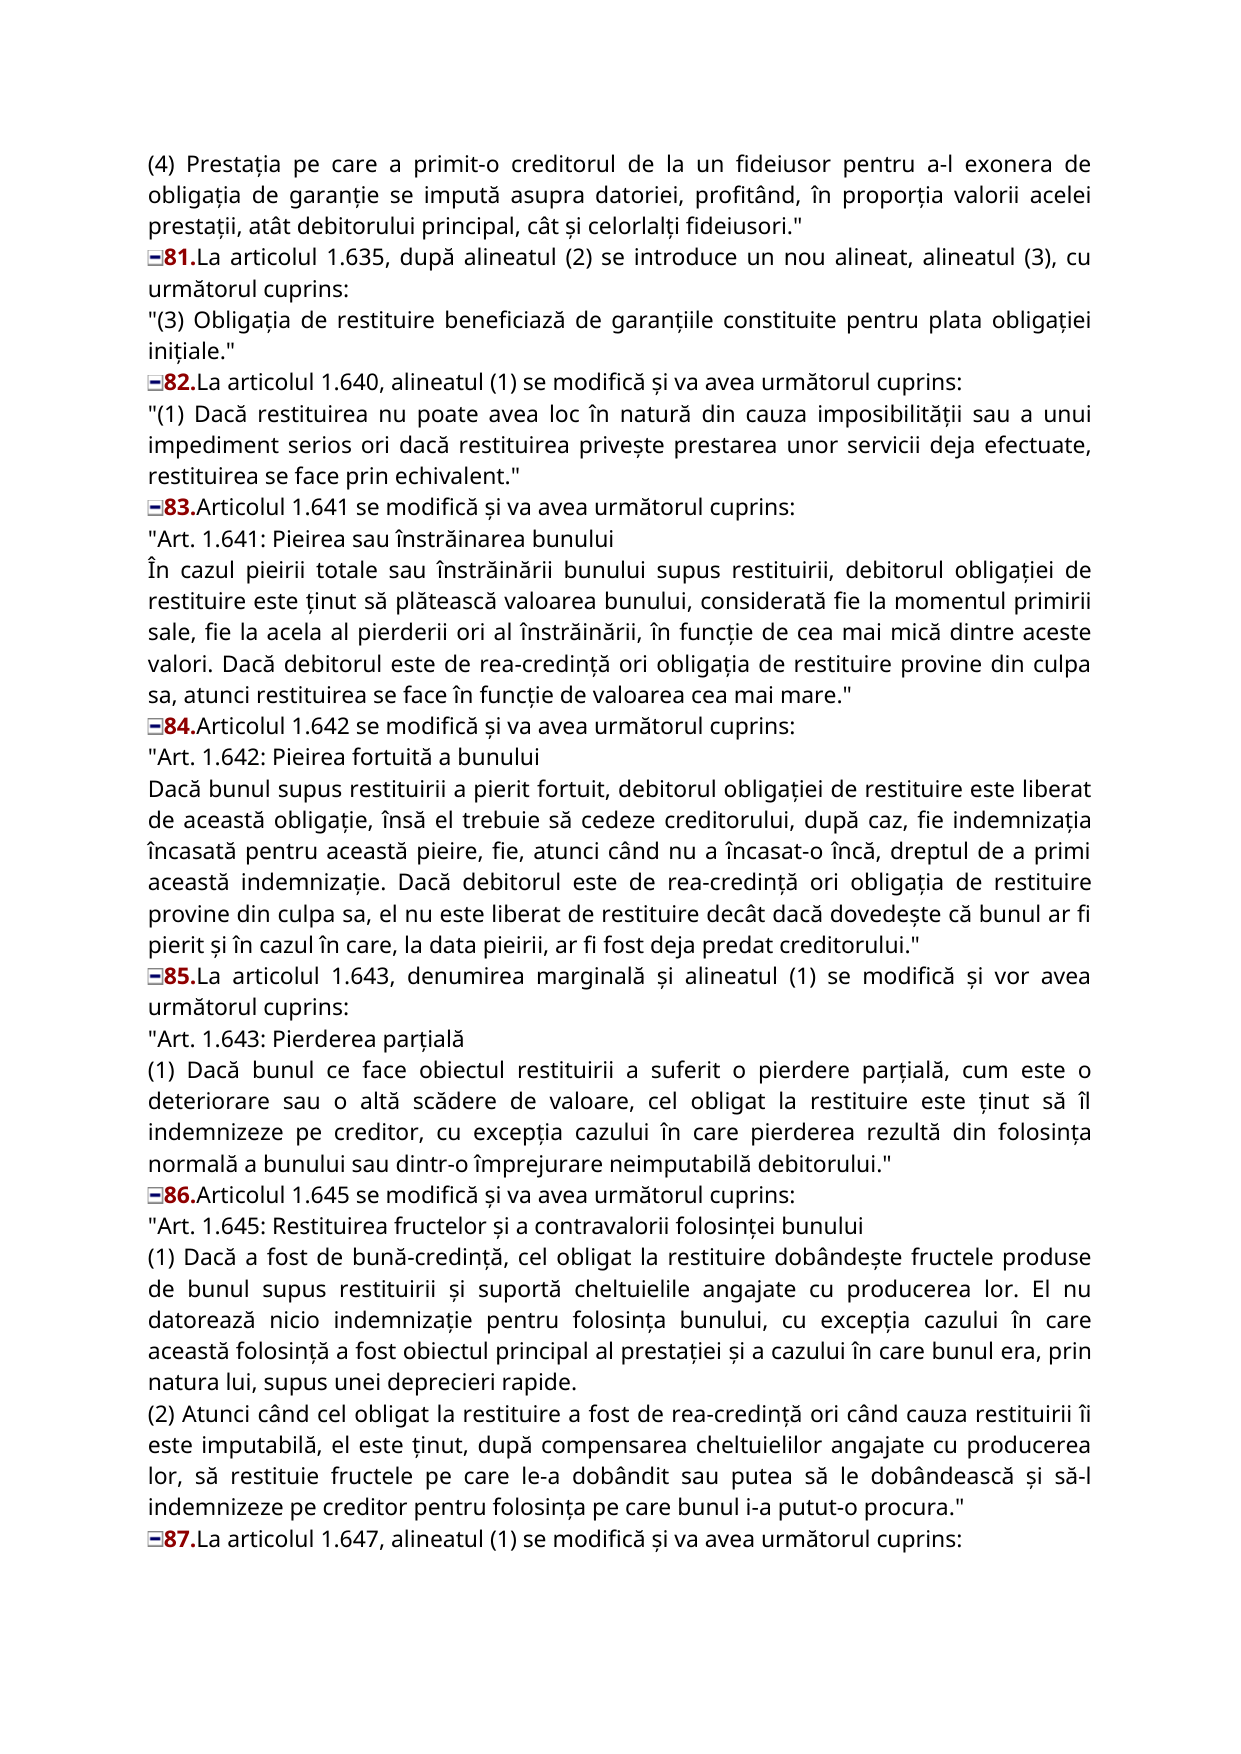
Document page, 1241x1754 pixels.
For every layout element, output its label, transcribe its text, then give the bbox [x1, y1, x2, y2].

text "(3) Obligaţia de restituire beneficiază de garanţiile constituite pentru plata obligaţiei iniţiale." [148, 304, 1093, 366]
text (1) Dacă bunul ce face obiectul restituirii a suferit o pierdere parţială, cum este o deteriorare sau o altă scădere de valoare, cel obligat la restituire este ţinut să îl indemnizeze pe creditor, cu excepţia cazului în care pierderea rezultă din folosinţa normală a bunului sau dintr-o împrejurare neimputabilă debitorului." [148, 1054, 1093, 1179]
text "Art. 1.645: Restituirea fructelor şi a contravalorii folosinţei bunului [148, 1210, 1093, 1241]
text (4) Prestaţia pe care a primit-o creditorul de la un fideiusor pentru a-l exonera de obligaţia de garanţie se impută asupra datoriei, profitând, în proporţia valorii acelei prestaţii, atât debitorului principal, cât şi celorlalţi fideiusori." [148, 148, 1093, 241]
text 87.La articolul 1.647, alineatul (1) se modifică şi va avea următorul cuprins: [148, 1523, 1093, 1554]
text Dacă bunul supus restituirii a pierit fortuit, debitorul obligaţiei de restituire este liberat de această obligaţie, însă el trebuie să cedeze creditorului, după caz, fie indemnizaţia încasată pentru această pieire, fie, atunci când nu a încasat-o încă, dreptul de a primi această indemnizaţie. Dacă debitorul este de rea-credinţă ori obligaţia de restituire provine din culpa sa, el nu este liberat de restituire decât dacă dovedeşte că bunul ar fi pierit şi în cazul în care, la data pieirii, ar fi fost deja predat creditorului." [148, 773, 1093, 960]
text "Art. 1.643: Pierderea parţială [148, 1023, 1093, 1054]
text 82.La articolul 1.640, alineatul (1) se modifică şi va avea următorul cuprins: [148, 366, 1093, 398]
picture [147, 1531, 164, 1547]
text 81.La articolul 1.635, după alineatul (2) se introduce un nou alineat, alineatul (3), cu următorul cuprins: [148, 241, 1093, 304]
text "(1) Dacă restituirea nu poate avea loc în natură din cauza imposibilităţii sau a unui impediment serios ori dacă restituirea priveşte prestarea unor servicii deja efectuate, restituirea se face prin echivalent." [148, 398, 1093, 491]
picture [147, 500, 164, 516]
text 84.Articolul 1.642 se modifică şi va avea următorul cuprins: [148, 710, 1093, 741]
text 83.Articolul 1.641 se modifică şi va avea următorul cuprins: [148, 491, 1093, 523]
picture [147, 1187, 164, 1204]
picture [147, 718, 164, 735]
text (1) Dacă a fost de bună-credinţă, cel obligat la restituire dobândeşte fructele produse de bunul supus restituirii şi suportă cheltuielile angajate cu producerea lor. El nu datorează nicio indemnizaţie pentru folosinţa bunului, cu excepţia cazului în care această folosinţă a fost obiectul principal al prestaţiei şi a cazului în care bunul era, prin natura lui, supus unei deprecieri rapide. [148, 1241, 1093, 1398]
text 85.La articolul 1.643, denumirea marginală şi alineatul (1) se modifică şi vor avea următorul cuprins: [148, 960, 1093, 1023]
picture [147, 968, 164, 985]
text (2) Atunci când cel obligat la restituire a fost de rea-credinţă ori când cauza restituirii îi este imputabilă, el este ţinut, după compensarea cheltuielilor angajate cu producerea lor, să restituie fructele pe care le-a dobândit sau putea să le dobândească şi să-l indemnizeze pe creditor pentru folosinţa pe care bunul i-a putut-o procura." [148, 1398, 1093, 1523]
text "Art. 1.641: Pieirea sau înstrăinarea bunului [148, 523, 1093, 554]
text "Art. 1.642: Pieirea fortuită a bunului [148, 741, 1093, 773]
picture [147, 250, 164, 266]
text În cazul pieirii totale sau înstrăinării bunului supus restituirii, debitorul obligaţiei de restituire este ţinut să plătească valoarea bunului, considerată fie la momentul primirii sale, fie la acela al pierderii ori al înstrăinării, în funcţie de cea mai mică dintre aceste valori. Dacă debitorul este de rea-credinţă ori obligaţia de restituire provine din culpa sa, atunci restituirea se face în funcţie de valoarea cea mai mare." [148, 554, 1093, 710]
text 86.Articolul 1.645 se modifică şi va avea următorul cuprins: [148, 1179, 1093, 1210]
picture [147, 375, 164, 391]
